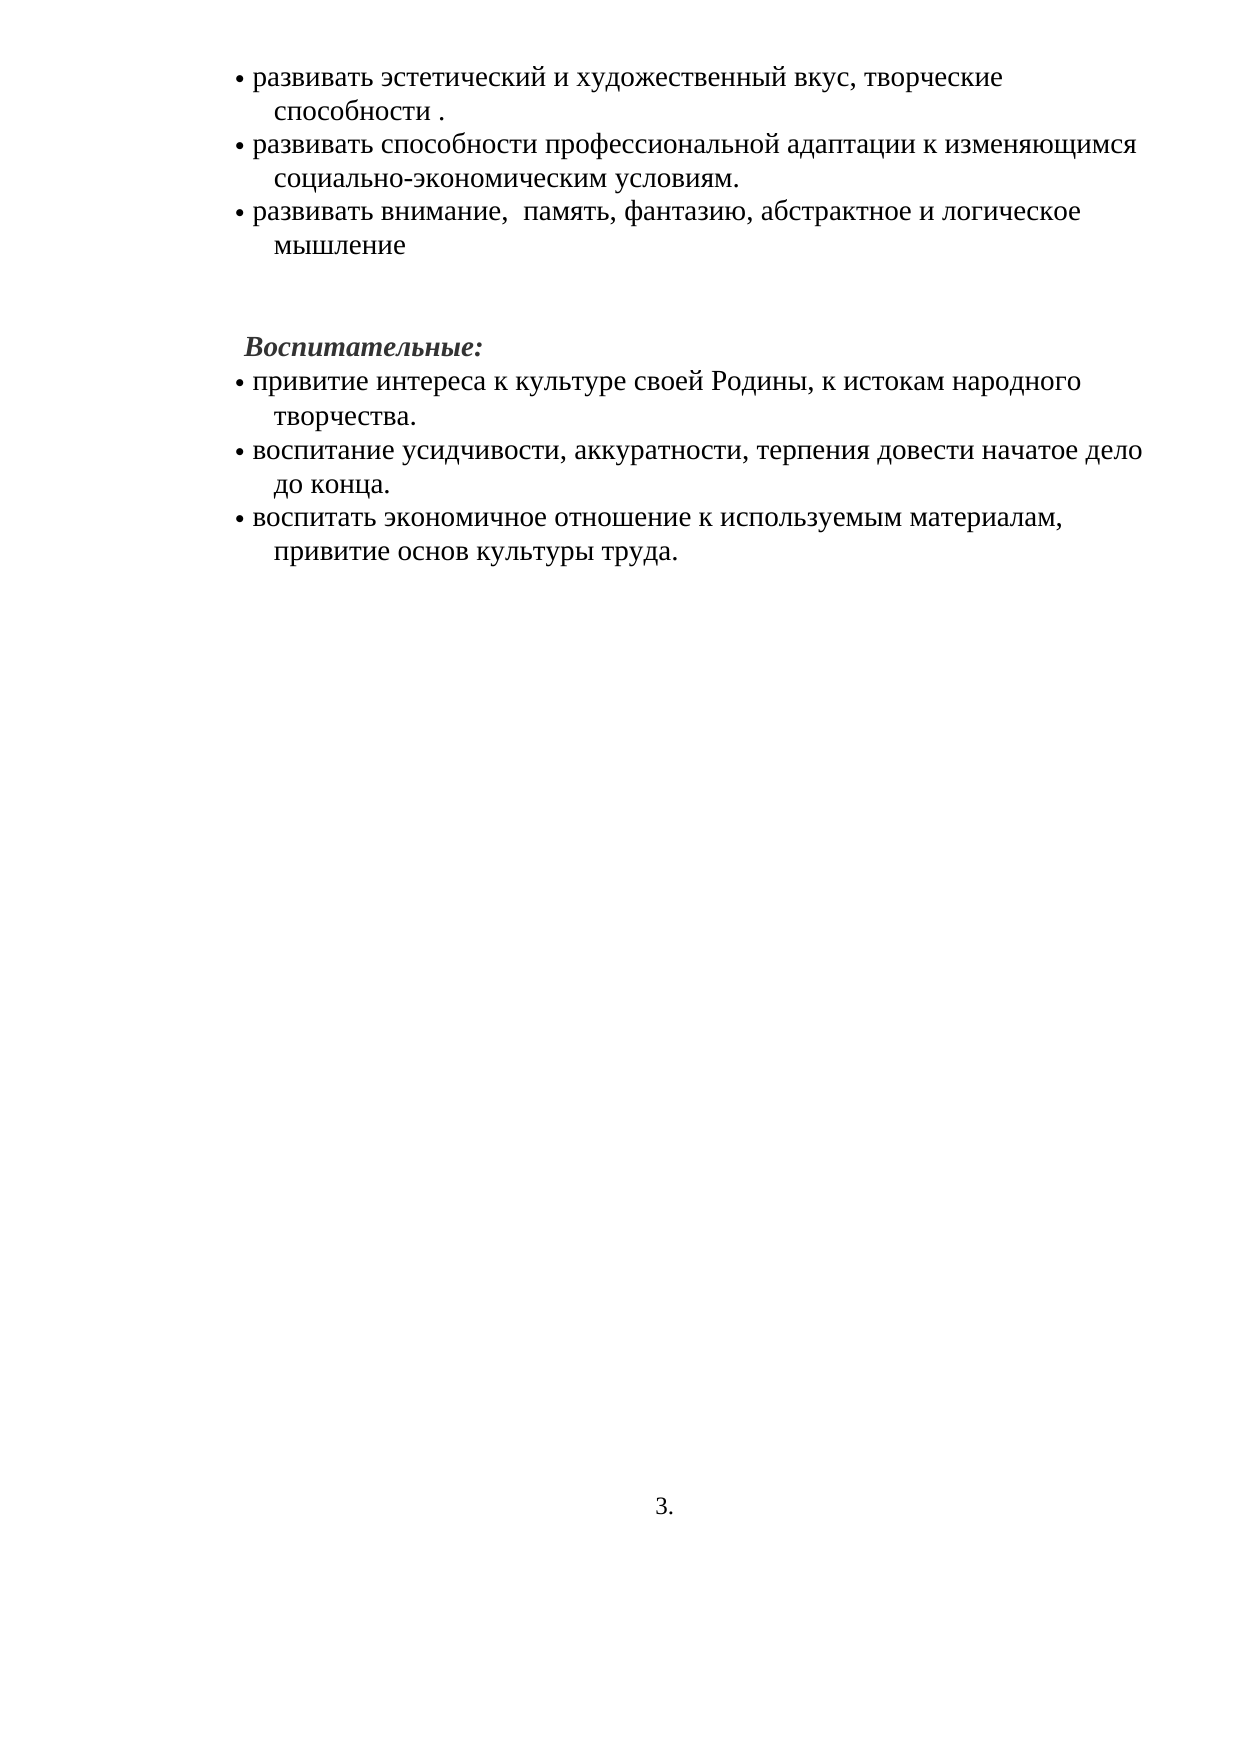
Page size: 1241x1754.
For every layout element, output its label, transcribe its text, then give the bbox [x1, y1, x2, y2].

list развивать эстетический и художественный вкус, творческие способности . [236, 59, 1152, 126]
text Воспитательные: [215, 329, 1152, 363]
list воспитание усидчивости, аккуратности, терпения довести начатое дело до конца. [236, 432, 1152, 499]
list привитие интереса к культуре своей Родины, к истокам народного творчества. [236, 363, 1152, 432]
list воспитать экономичное отношение к используемым материалам, привитие основ культуры труда. [236, 499, 1152, 566]
list развивать внимание, память, фантазию, абстрактное и логическое мышление [236, 193, 1152, 260]
list развивать способности профессиональной адаптации к изменяющимся социально-экономическим условиям. [236, 126, 1152, 193]
text 3. [177, 1491, 1152, 1520]
